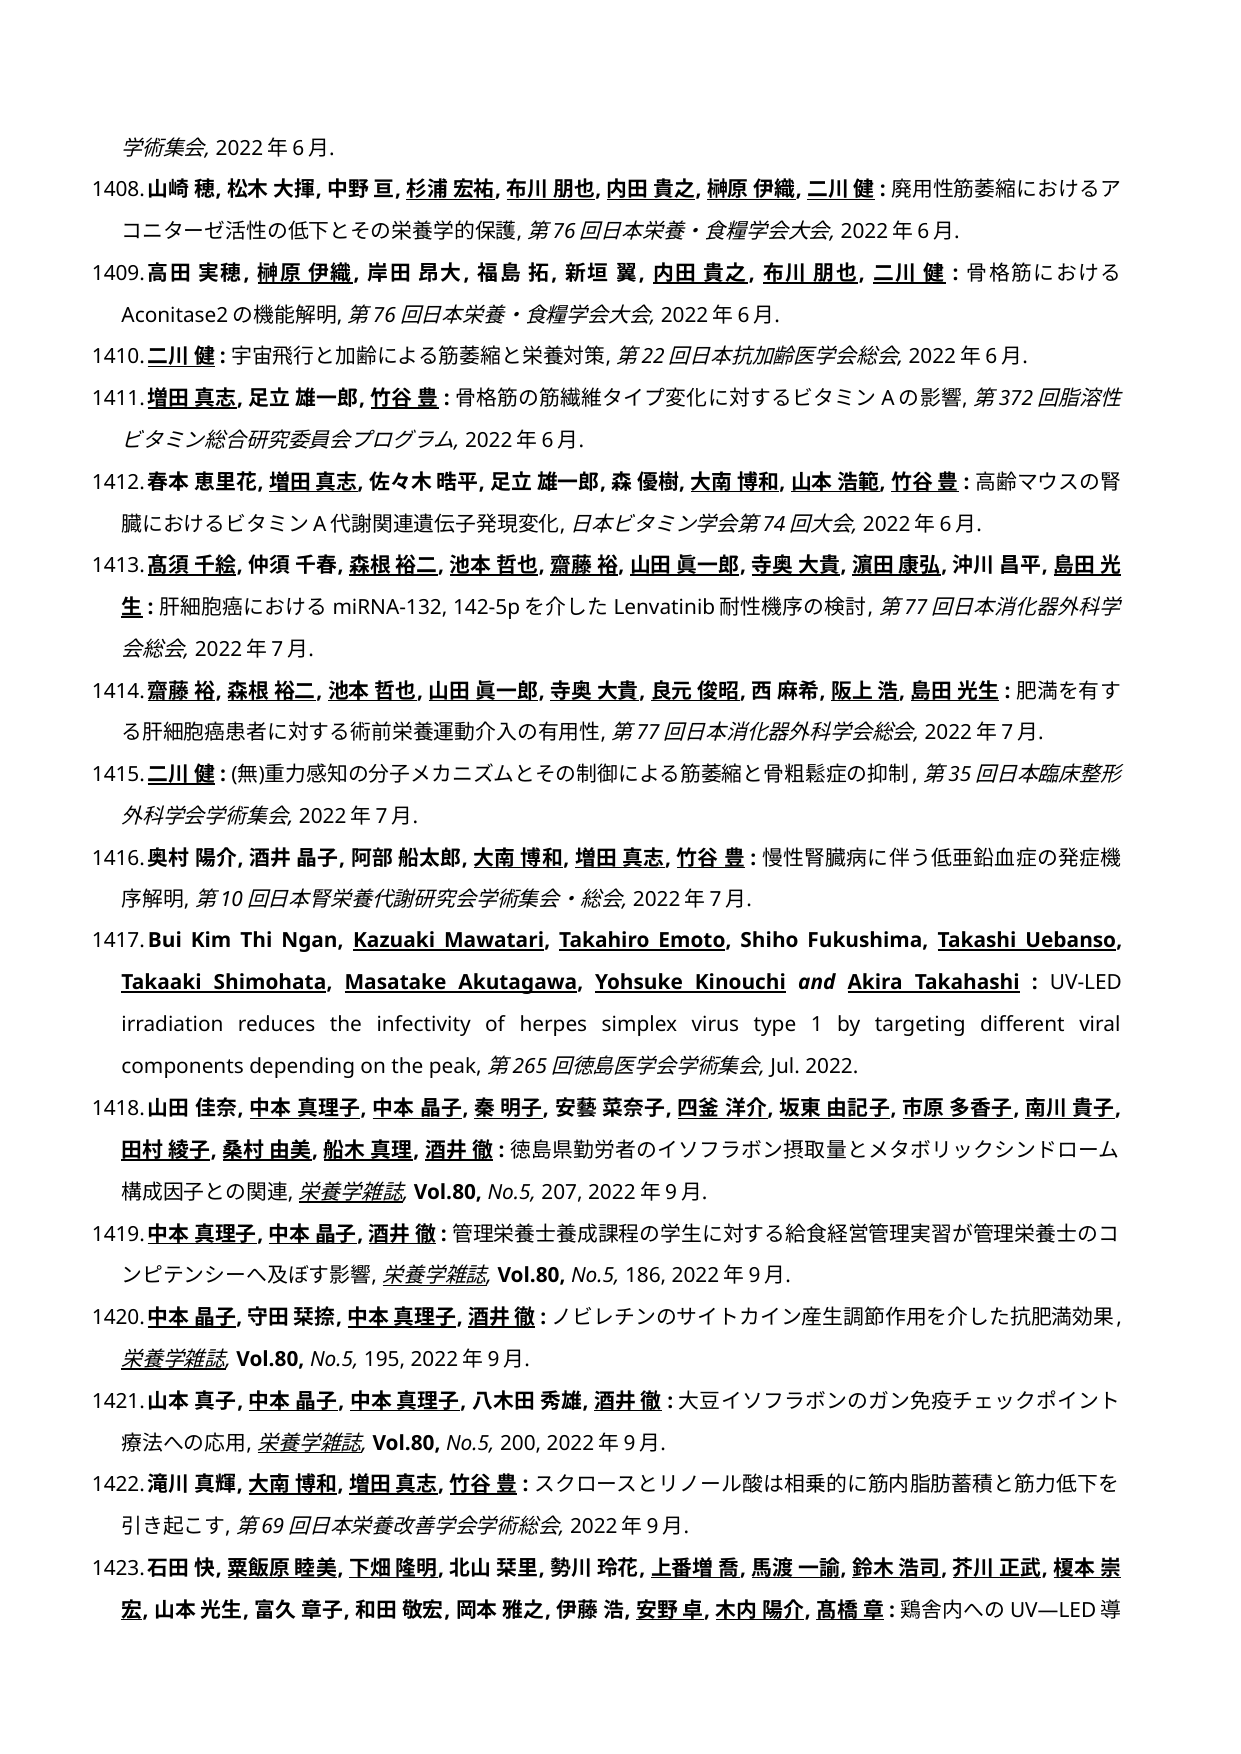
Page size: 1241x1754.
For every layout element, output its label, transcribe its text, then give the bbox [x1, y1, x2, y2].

list 奥村 陽介, 酒井 晶子, 阿部 船太郎, 大南 博和, 増田 真志, 竹谷 豊 : 慢性腎臓病に伴う低亜鉛血症の発症機序解明, 第10回日本腎栄養代謝研究会学術集会・総会, 2022年7月. [92, 835, 1122, 919]
list 山崎 穂, 松木 大揮, 中野 亘, 杉浦 宏祐, 布川 朋也, 内田 貴之, 榊原 伊織, 二川 健 : 廃用性筋萎縮におけるアコニターゼ活性の低下とその栄養学的保護, 第76回日本栄養・食糧学会大会, 2022年6月. [92, 167, 1122, 250]
list 山本 真子, 中本 晶子, 中本 真理子, 八木田 秀雄, 酒井 徹 : 大豆イソフラボンのガン免疫チェックポイント療法への応用, 栄養学雑誌, Vol.80, No.5, 200, 2022年9月. [92, 1378, 1122, 1462]
list 中本 真理子, 中本 晶子, 酒井 徹 : 管理栄養士養成課程の学生に対する給食経営管理実習が管理栄養士のコンピテンシーへ及ぼす影響, 栄養学雑誌, Vol.80, No.5, 186, 2022年9月. [92, 1211, 1122, 1295]
list 齋藤 裕, 森根 裕二, 池本 哲也, 山田 眞一郎, 寺奥 大貴, 良元 俊昭, 西 麻希, 阪上 浩, 島田 光生 : 肥満を有する肝細胞癌患者に対する術前栄養運動介入の有用性, 第77回日本消化器外科学会総会, 2022年7月. [92, 668, 1122, 752]
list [92, 1545, 1122, 1629]
list Bui Kim Thi Ngan, Kazuaki Mawatari, Takahiro Emoto, Shiho Fukushima, Takashi Uebanso, Takaaki Shimohata, Masatake Akutagawa, Yohsuke Kinouchi and Akira Takahashi : UV-LED irradiation reduces the infectivity of herpes simplex virus type 1 by targeting different viral components depending on the peak, 第265回徳島医学会学術集会, Jul. 2022. [92, 919, 1122, 1086]
list 増田 真志, 足立 雄一郎, 竹谷 豊 : 骨格筋の筋繊維タイプ変化に対するビタミンAの影響, 第372回脂溶性ビタミン総合研究委員会プログラム, 2022年6月. [92, 376, 1122, 459]
list 高田 実穂, 榊原 伊織, 岸田 昂大, 福島 拓, 新垣 翼, 内田 貴之, 布川 朋也, 二川 健 : 骨格筋におけるAconitase2の機能解明, 第76回日本栄養・食糧学会大会, 2022年6月. [92, 250, 1122, 334]
list 中本 晶子, 守田 栞捺, 中本 真理子, 酒井 徹 : ノビレチンのサイトカイン産生調節作用を介した抗肥満効果, 栄養学雑誌, Vol.80, No.5, 195, 2022年9月. [92, 1295, 1122, 1378]
list 滝川 真輝, 大南 博和, 増田 真志, 竹谷 豊 : スクロースとリノール酸は相乗的に筋内脂肪蓄積と筋力低下を引き起こす, 第69回日本栄養改善学会学術総会, 2022年9月. [92, 1462, 1122, 1545]
list 髙須 千絵, 仲須 千春, 森根 裕二, 池本 哲也, 齋藤 裕, 山田 眞一郎, 寺奥 大貴, 濵田 康弘, 沖川 昌平, 島田 光生 : 肝細胞癌におけるmiRNA-132, 142-5pを介したLenvatinib耐性機序の検討, 第77回日本消化器外科学会総会, 2022年7月. [92, 543, 1122, 668]
list 二川 健 : (無)重力感知の分子メカニズムとその制御による筋萎縮と骨粗鬆症の抑制, 第35回日本臨床整形外科学会学術集会, 2022年7月. [92, 752, 1122, 835]
list 二川 健 : 宇宙飛行と加齢による筋萎縮と栄養対策, 第22回日本抗加齢医学会総会, 2022年6月. [92, 334, 1122, 376]
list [92, 125, 1122, 167]
list 山田 佳奈, 中本 真理子, 中本 晶子, 秦 明子, 安藝 菜奈子, 四釜 洋介, 坂東 由記子, 市原 多香子, 南川 貴子, 田村 綾子, 桑村 由美, 船木 真理, 酒井 徹 : 徳島県勤労者のイソフラボン摂取量とメタボリックシンドローム構成因子との関連, 栄養学雑誌, Vol.80, No.5, 207, 2022年9月. [92, 1086, 1122, 1211]
list 春本 恵里花, 増田 真志, 佐々木 晧平, 足立 雄一郎, 森 優樹, 大南 博和, 山本 浩範, 竹谷 豊 : 高齢マウスの腎臓におけるビタミンA代謝関連遺伝子発現変化, 日本ビタミン学会第74回大会, 2022年6月. [92, 459, 1122, 543]
